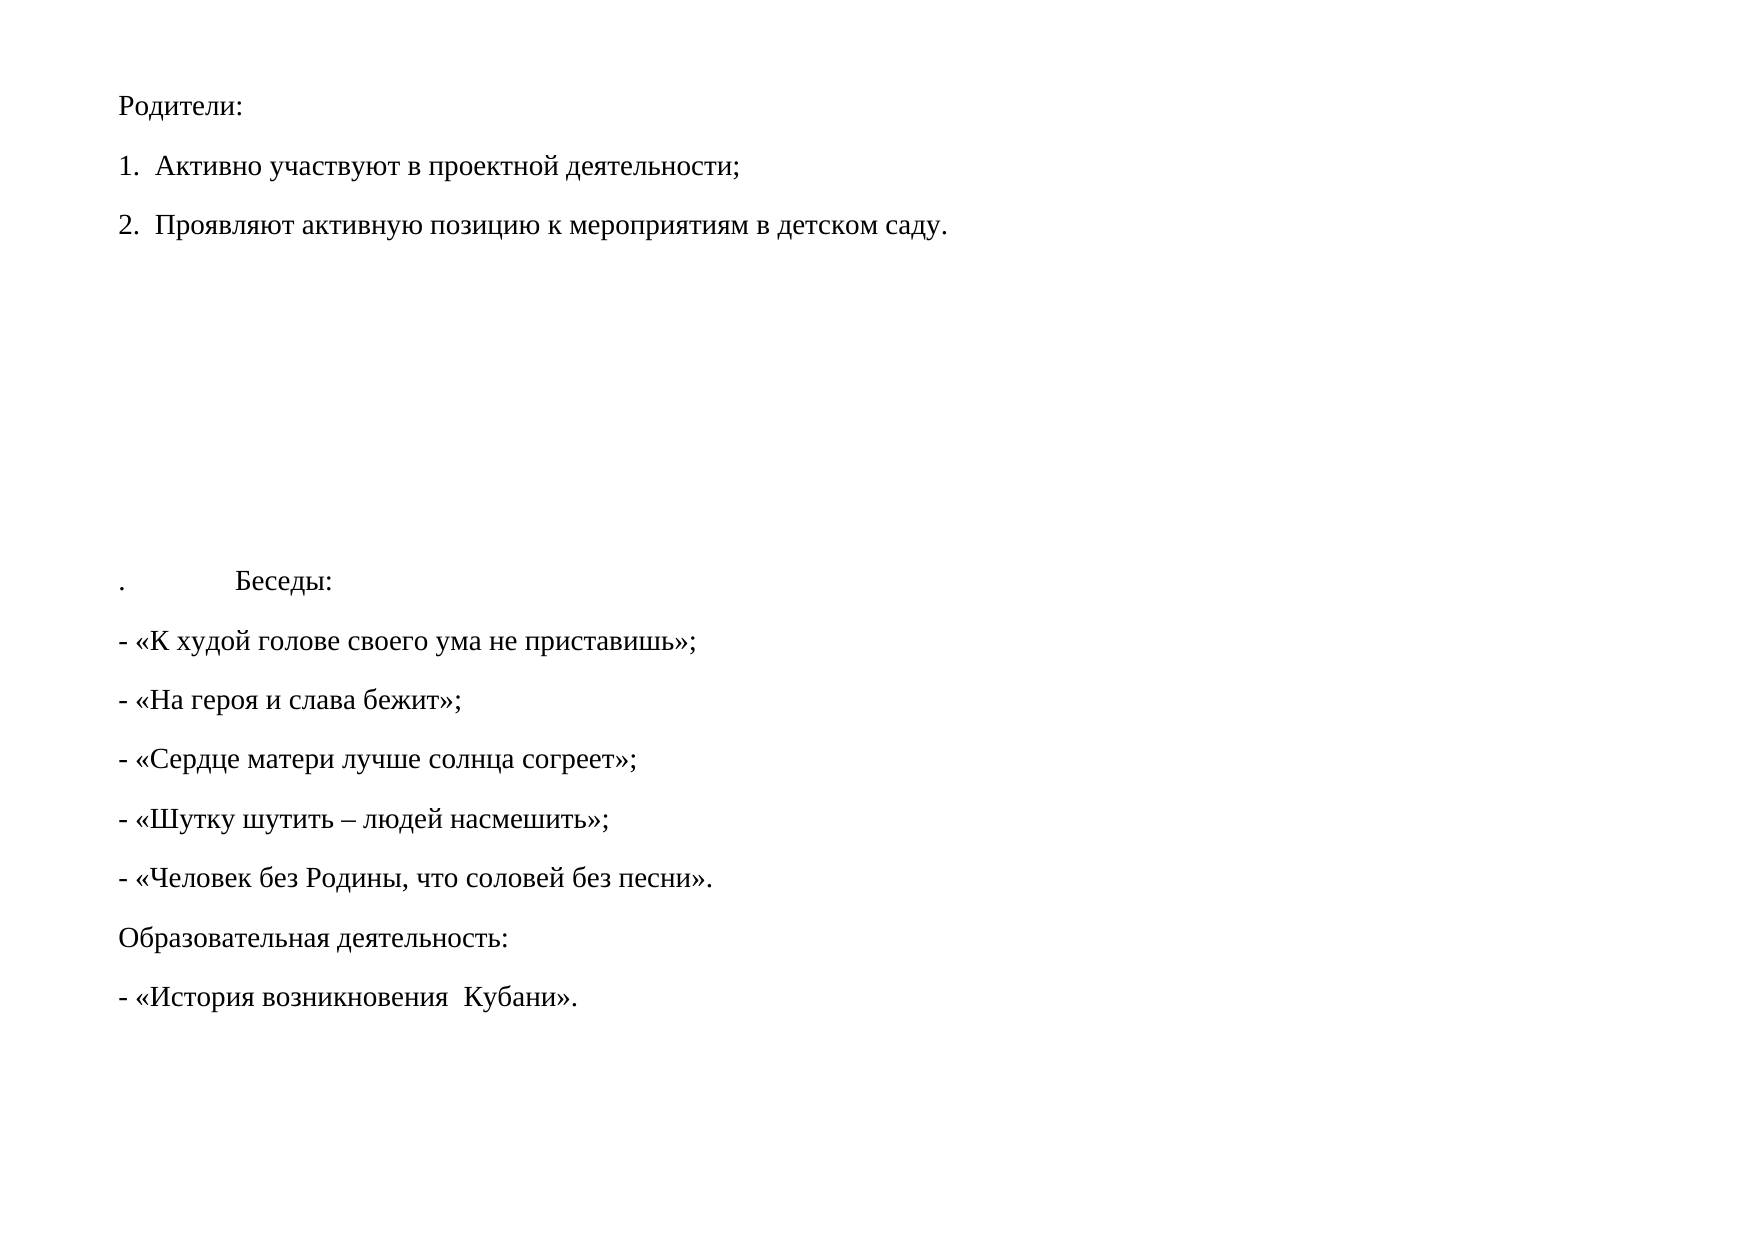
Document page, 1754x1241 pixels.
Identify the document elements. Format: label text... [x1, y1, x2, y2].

text . Беседы: [118, 563, 1636, 597]
text 2. Проявляют активную позицию к мероприятиям в детском саду. [118, 207, 1636, 241]
text - «История возникновения Кубани». [118, 979, 1636, 1013]
text - «На героя и слава бежит»; [118, 682, 1636, 716]
text 1. Активно участвуют в проектной деятельности; [118, 148, 1636, 181]
text - «К худой голове своего ума не приставишь»; [118, 623, 1636, 656]
text Образовательная деятельность: [118, 920, 1636, 953]
text - «Сердце матери лучше солнца согреет»; [118, 742, 1636, 775]
text - «Человек без Родины, что соловей без песни». [118, 860, 1636, 894]
text Родители: [118, 88, 1636, 122]
text - «Шутку шутить – людей насмешить»; [118, 801, 1636, 834]
